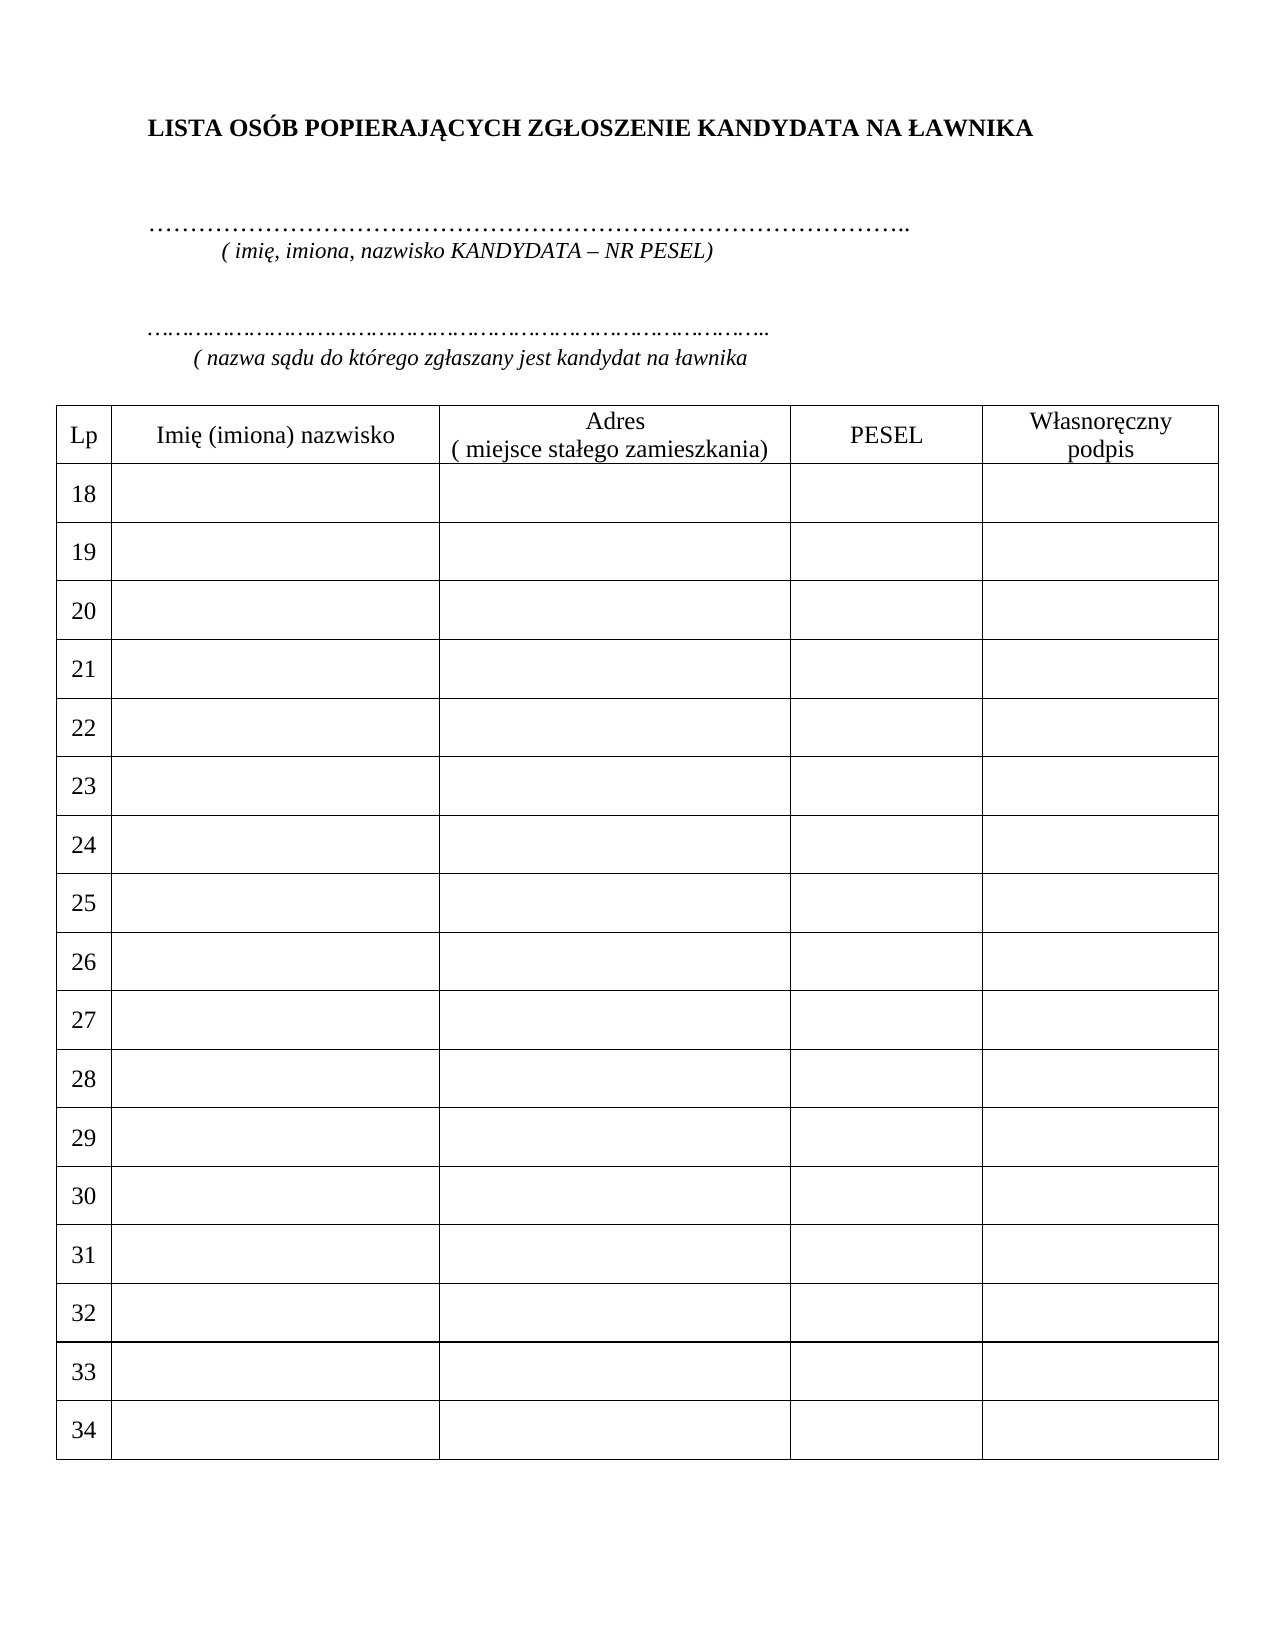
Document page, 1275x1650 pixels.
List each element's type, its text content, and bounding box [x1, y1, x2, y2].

table_cell [791, 933, 982, 990]
table_cell [112, 1167, 439, 1224]
text ( nazwa sądu do którego zgłaszany jest kandydat na ławnika [148, 344, 1127, 371]
table_cell [983, 523, 1218, 580]
table_cell [112, 581, 439, 639]
table_cell [983, 581, 1218, 639]
table_cell [791, 640, 982, 697]
table_cell [112, 816, 439, 873]
table_cell [112, 1108, 439, 1166]
table_cell [440, 640, 790, 697]
table_cell 25 [57, 874, 111, 932]
table_cell 30 [57, 1167, 111, 1224]
table_header PESEL [791, 406, 982, 463]
table_cell [440, 933, 790, 990]
table_cell [112, 640, 439, 697]
table_cell [440, 1108, 790, 1166]
table_cell 33 [57, 1343, 111, 1400]
table_cell 32 [57, 1284, 111, 1341]
table_cell [440, 464, 790, 522]
table_cell [112, 523, 439, 580]
table_cell [112, 1225, 439, 1283]
table_cell [112, 1284, 439, 1341]
text ……………………………………………………………………………….. [148, 208, 1127, 237]
table_cell [983, 699, 1218, 756]
table_cell [440, 581, 790, 639]
table_cell 31 [57, 1225, 111, 1283]
table_cell [440, 991, 790, 1049]
table_cell [440, 874, 790, 932]
table_cell [983, 1284, 1218, 1341]
table_cell 28 [57, 1050, 111, 1107]
table_cell [983, 1108, 1218, 1166]
table_cell [983, 816, 1218, 873]
table_cell [112, 757, 439, 814]
table_cell [983, 640, 1218, 697]
table_cell [440, 1284, 790, 1341]
table_cell [791, 1284, 982, 1341]
table_cell [791, 464, 982, 522]
table_cell [440, 1167, 790, 1224]
table_cell [983, 1225, 1218, 1283]
table_cell [983, 991, 1218, 1049]
table_cell 22 [57, 699, 111, 756]
table_cell [983, 1050, 1218, 1107]
table_cell [440, 699, 790, 756]
table_header Adres ( miejsce stałego zamieszkania) [440, 406, 790, 463]
table_cell 26 [57, 933, 111, 990]
table_cell [112, 933, 439, 990]
table_cell [440, 1225, 790, 1283]
table_cell 23 [57, 757, 111, 814]
table_cell 19 [57, 523, 111, 580]
table_cell [983, 1401, 1218, 1458]
table_cell [440, 1050, 790, 1107]
text ……………………………………………………………………………….. [148, 314, 1127, 341]
table_cell 20 [57, 581, 111, 639]
table_cell [791, 1108, 982, 1166]
table_cell [983, 933, 1218, 990]
table_cell [983, 1343, 1218, 1400]
table_cell [791, 1225, 982, 1283]
table_cell [791, 874, 982, 932]
table_cell [112, 699, 439, 756]
table_cell [791, 1050, 982, 1107]
table_cell [983, 874, 1218, 932]
table_cell [112, 991, 439, 1049]
table_cell [791, 816, 982, 873]
table_cell [112, 874, 439, 932]
table_cell [791, 1343, 982, 1400]
table_cell [112, 1401, 439, 1458]
table_cell 18 [57, 464, 111, 522]
table_cell [440, 757, 790, 814]
table_cell [440, 816, 790, 873]
table_cell 34 [57, 1401, 111, 1458]
table_cell [983, 464, 1218, 522]
table_cell [440, 523, 790, 580]
table_cell [791, 757, 982, 814]
table_cell [112, 1343, 439, 1400]
table_cell 27 [57, 991, 111, 1049]
table_cell [440, 1401, 790, 1458]
table_header Imię (imiona) nazwisko [112, 406, 439, 463]
table_header Własnoręczny podpis [983, 406, 1218, 463]
table_cell [791, 991, 982, 1049]
table_cell [983, 757, 1218, 814]
text LISTA OSÓB POPIERAJĄCYCH ZGŁOSZENIE KANDYDATA NA ŁAWNIKA [148, 113, 1127, 142]
table_cell [440, 1343, 790, 1400]
table_cell [791, 699, 982, 756]
table_cell [791, 581, 982, 639]
table_cell [791, 523, 982, 580]
table_cell [791, 1167, 982, 1224]
table_cell 29 [57, 1108, 111, 1166]
table_cell 21 [57, 640, 111, 697]
table_cell [112, 464, 439, 522]
text ( imię, imiona, nazwisko KANDYDATA – NR PESEL) [148, 237, 1127, 263]
table_header Lp [57, 406, 111, 463]
table_cell [112, 1050, 439, 1107]
table_cell [791, 1401, 982, 1458]
table_cell 24 [57, 816, 111, 873]
table_cell [983, 1167, 1218, 1224]
